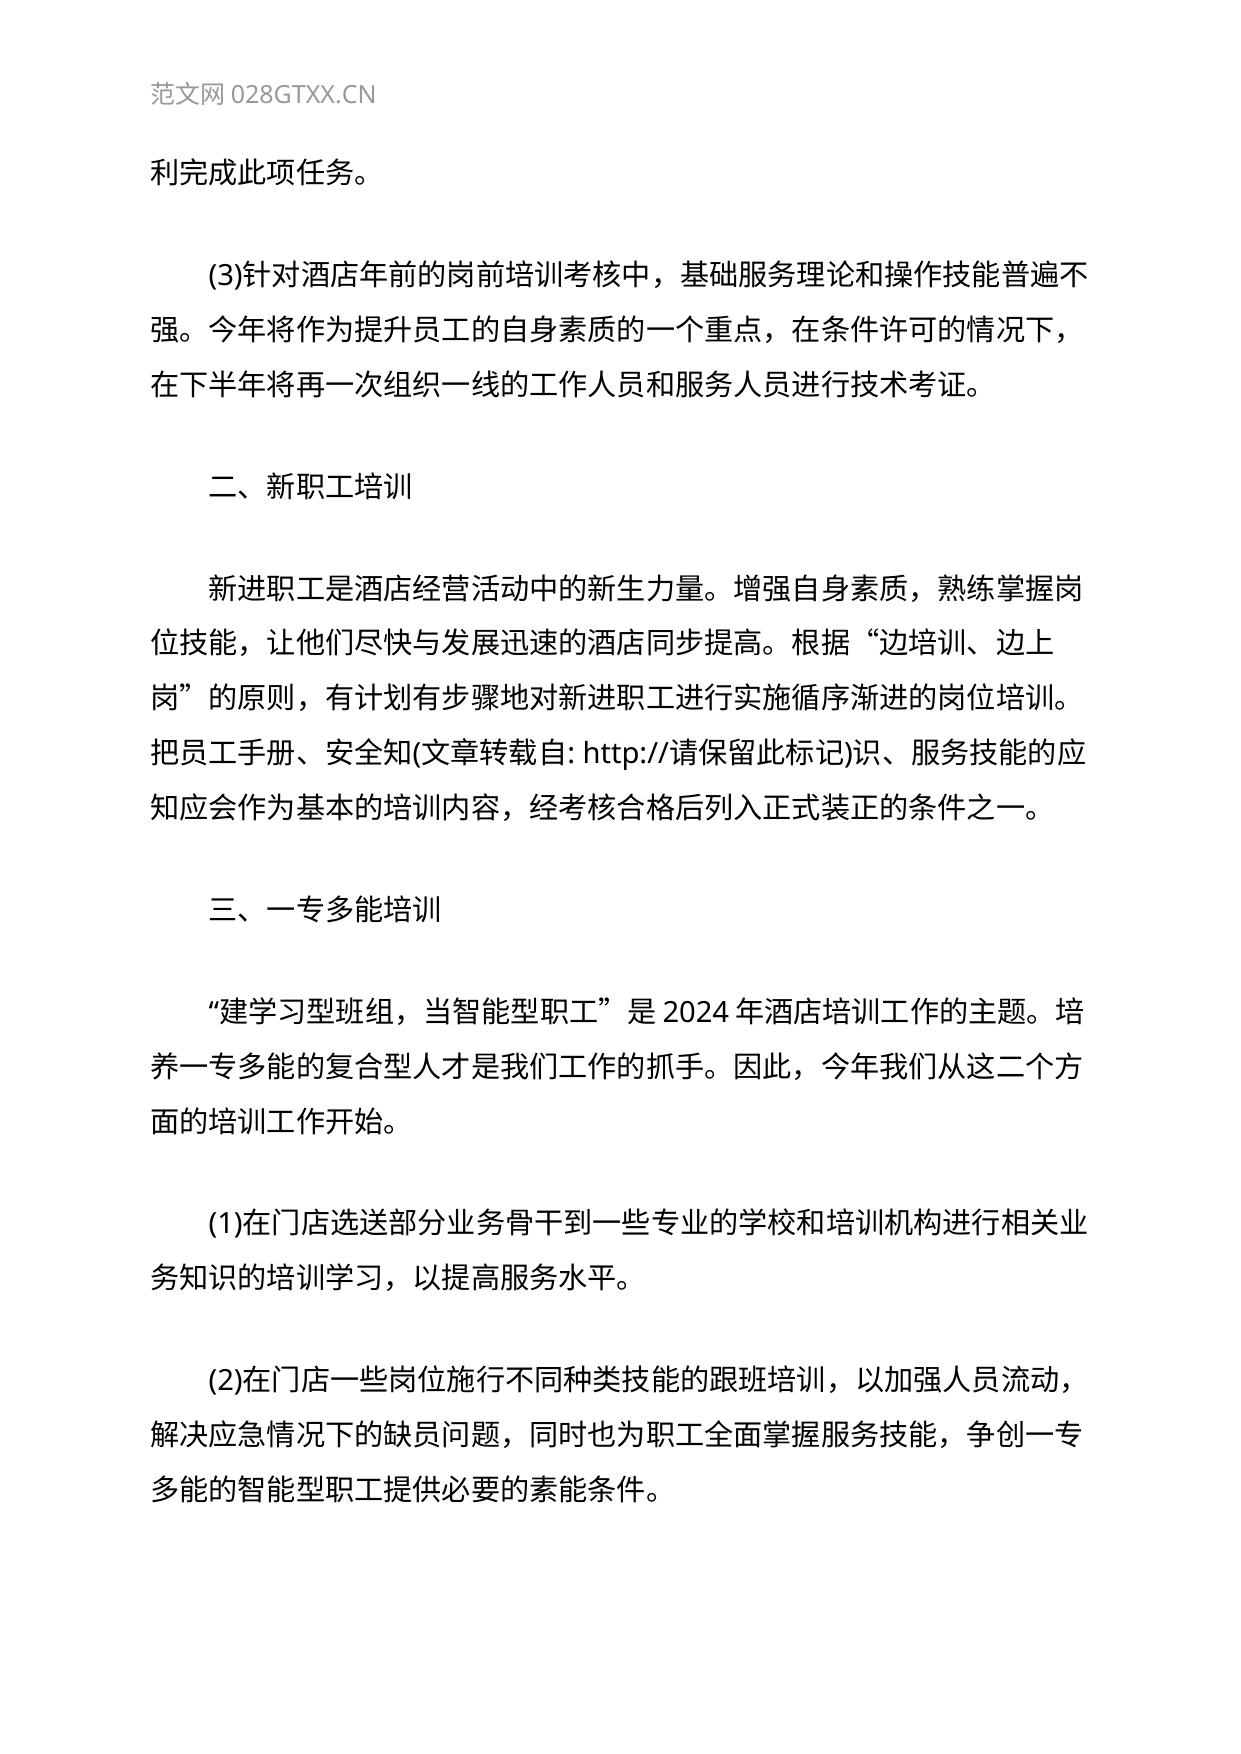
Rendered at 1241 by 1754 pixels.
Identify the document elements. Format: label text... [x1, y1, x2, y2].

text (2)在门店一些岗位施行不同种类技能的跟班培训，以加强人员流动，解决应急情况下的缺员问题，同时也为职工全面掌握服务技能，争创一专多能的智能型职工提供必要的素能条件。 [150, 1357, 1090, 1509]
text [150, 150, 1090, 192]
text (3)针对酒店年前的岗前培训考核中，基础服务理论和操作技能普遍不强。今年将作为提升员工的自身素质的一个重点，在条件许可的情况下，在下半年将再一次组织一线的工作人员和服务人员进行技术考证。 [150, 252, 1090, 404]
text 二、新职工培训 [150, 463, 1090, 506]
text “建学习型班组，当智能型职工”是2024年酒店培训工作的主题。培养一专多能的复合型人才是我们工作的抓手。因此，今年我们从这二个方面的培训工作开始。 [150, 988, 1090, 1141]
text 新进职工是酒店经营活动中的新生力量。增强自身素质，熟练掌握岗位技能，让他们尽快与发展迅速的酒店同步提高。根据“边培训、边上岗”的原则，有计划有步骤地对新进职工进行实施循序渐进的岗位培训。把员工手册、安全知(文章转载自: http://请保留此标记)识、服务技能的应知应会作为基本的培训内容，经考核合格后列入正式装正的条件之一。 [150, 565, 1090, 827]
text (1)在门店选送部分业务骨干到一些专业的学校和培训机构进行相关业务知识的培训学习，以提高服务水平。 [150, 1200, 1090, 1297]
text 三、一专多能培训 [150, 887, 1090, 929]
